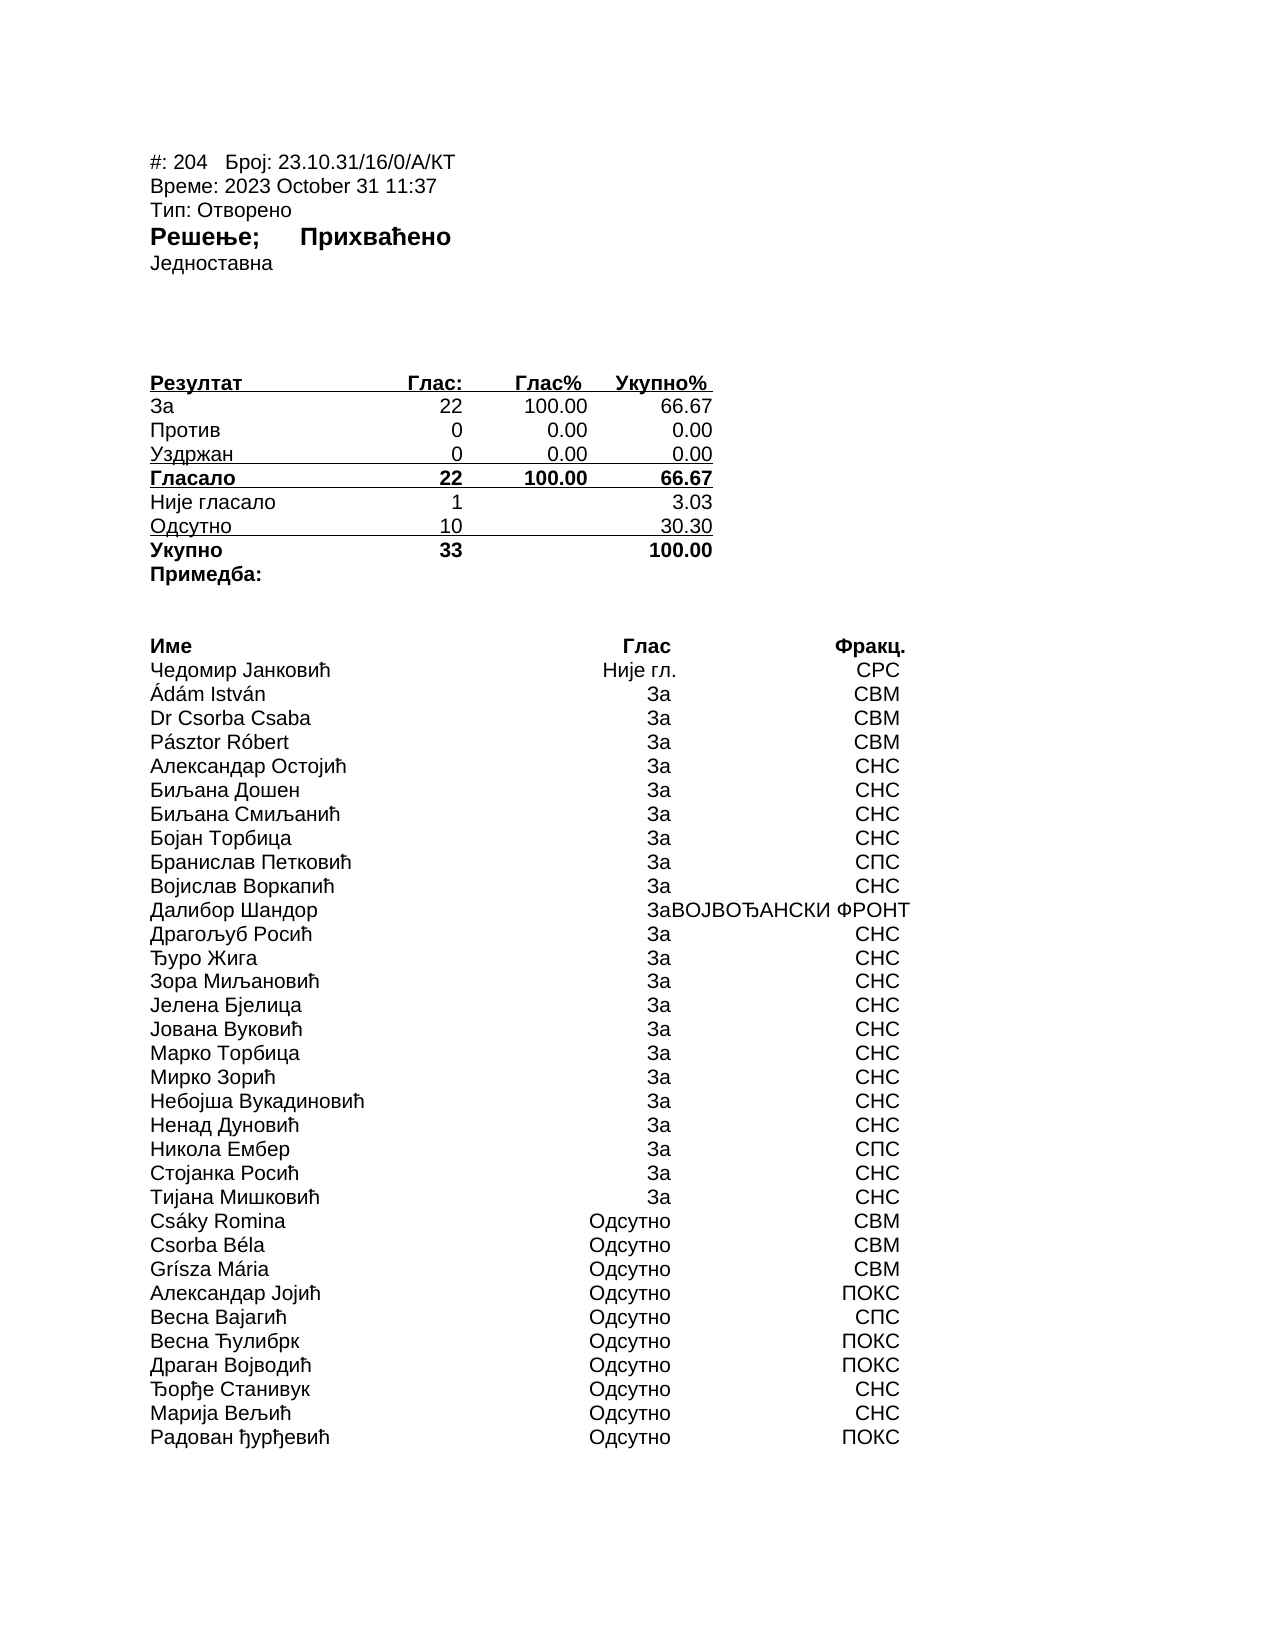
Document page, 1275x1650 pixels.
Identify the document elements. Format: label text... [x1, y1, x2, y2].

text Ненад Дуновић За СНС [150, 1113, 1125, 1137]
text Време: 2023 October 31 11:37 [150, 174, 1125, 198]
text Бранислав Петковић За СПС [150, 849, 1125, 873]
text Војислав Воркапић За СНС [150, 873, 1125, 897]
text Решење; Прихваћено [150, 222, 1125, 251]
text Биљана Дошен За СНС [150, 778, 1125, 802]
text #: 204 Број: 23.10.31/16/0/A/КТ [150, 150, 1125, 174]
text Pásztor Róbert За СВМ [150, 730, 1125, 754]
text За 22 100.00 66.67 [150, 394, 1125, 418]
text Ђуро Жига За СНС [150, 945, 1125, 969]
text Весна Вајагић Одсутно СПС [150, 1305, 1125, 1329]
text Уздржан 0 0.00 0.00 [150, 442, 1125, 466]
text Примедба: [150, 562, 1125, 586]
text Александар Јојић Одсутно ПОКС [150, 1281, 1125, 1305]
text Csáky Romina Одсутно СВМ [150, 1209, 1125, 1233]
text Одсутно 10 30.30 [150, 514, 1125, 538]
text Ádám István За СВМ [150, 682, 1125, 706]
text Csorba Béla Одсутно СВМ [150, 1233, 1125, 1257]
text Марија Вељић Одсутно СНС [150, 1401, 1125, 1424]
text Бојан Торбица За СНС [150, 826, 1125, 849]
text Није гласало 1 3.03 [150, 490, 1125, 514]
text Dr Csorba Csaba За СВМ [150, 706, 1125, 730]
text Драгољуб Росић За СНС [150, 921, 1125, 945]
text Тијана Мишковић За СНС [150, 1185, 1125, 1209]
text Ђорђе Станивук Одсутно СНС [150, 1377, 1125, 1401]
text Резултат Глас: Глас% Укупно% [150, 370, 1125, 394]
text Grísza Mária Одсутно СВМ [150, 1257, 1125, 1281]
text Чедомир Јанковић Није гл. СРС [150, 658, 1125, 682]
text Биљана Смиљанић За СНС [150, 802, 1125, 826]
text Укупно 33 100.00 [150, 538, 1125, 562]
text Јелена Бјелица За СНС [150, 993, 1125, 1017]
text Једноставна [150, 251, 1125, 274]
text Радован ђурђевић Одсутно ПОКС [150, 1424, 1125, 1448]
text Далибор Шандор За ВОЈВОЂАНСКИ ФРОНТ [150, 897, 1125, 921]
text Небојша Вукадиновић За СНС [150, 1089, 1125, 1113]
text Драган Војводић Одсутно ПОКС [150, 1353, 1125, 1377]
text Александар Остојић За СНС [150, 754, 1125, 778]
text Марко Торбица За СНС [150, 1041, 1125, 1065]
text Тип: Отворено [150, 198, 1125, 222]
text Мирко Зорић За СНС [150, 1065, 1125, 1089]
text Име Глас Фракц. [150, 634, 1125, 658]
text Јована Вуковић За СНС [150, 1017, 1125, 1041]
text Никола Ембер За СПС [150, 1137, 1125, 1161]
text Гласало 22 100.00 66.67 [150, 466, 1125, 490]
text Против 0 0.00 0.00 [150, 418, 1125, 442]
text Весна Ћулибрк Одсутно ПОКС [150, 1329, 1125, 1353]
text Стојанка Росић За СНС [150, 1161, 1125, 1185]
text Зора Миљановић За СНС [150, 969, 1125, 993]
